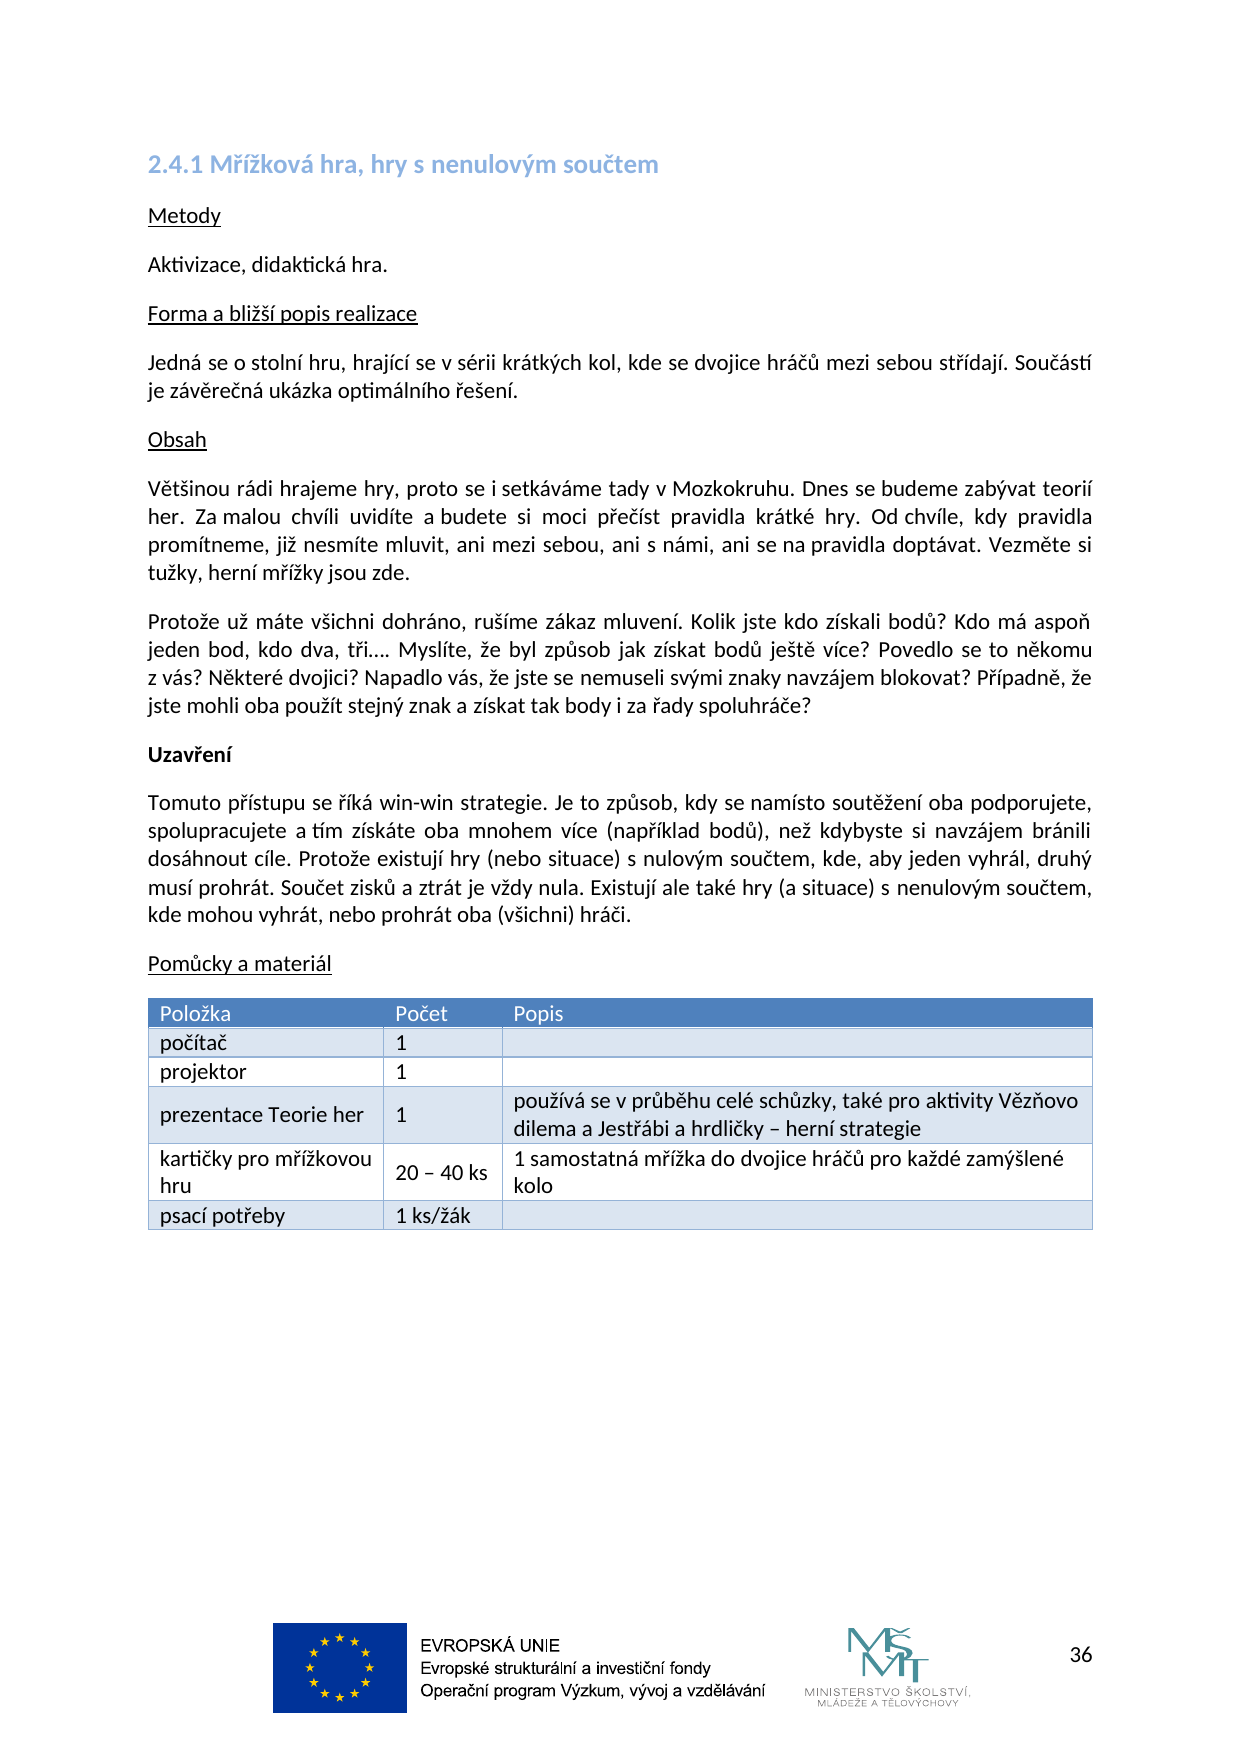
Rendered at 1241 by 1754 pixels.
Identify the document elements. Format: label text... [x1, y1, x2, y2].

text Uzavření [148, 740, 1092, 768]
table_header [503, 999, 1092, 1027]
subtitle 2.4.1 Mřížková hra, hry s nenulovým součtem [148, 148, 1092, 181]
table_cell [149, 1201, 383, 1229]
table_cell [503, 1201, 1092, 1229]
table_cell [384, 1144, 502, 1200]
text Obsah [148, 425, 1092, 453]
text Protože už máte všichni dohráno, rušíme zákaz mluvení. Kolik jste kdo získali bodů? Kdo má aspoň jeden bod, kdo dva, tři…. Myslíte, že byl způsob jak získat bodů ještě více? Povedlo se to někomu z vás? Některé dvojici? Napadlo vás, že jste se nemuseli svými znaky navzájem blokovat? Případně, že jste mohli oba použít stejný znak a získat tak body i za řady spoluhráče? [148, 607, 1092, 719]
text Forma a bližší popis realizace [148, 299, 1092, 327]
text Aktivizace, didaktická hra. [148, 250, 1092, 278]
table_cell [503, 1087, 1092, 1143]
text Pomůcky a materiál [148, 949, 1092, 977]
text Metody [148, 202, 1092, 229]
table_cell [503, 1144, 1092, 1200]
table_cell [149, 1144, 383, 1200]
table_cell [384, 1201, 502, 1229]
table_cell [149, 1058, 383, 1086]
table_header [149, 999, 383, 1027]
text Většinou rádi hrajeme hry, proto se i setkáváme tady v Mozkokruhu. Dnes se budeme zabývat teorií her. Za malou chvíli uvidíte a budete si moci přečíst pravidla krátké hry. Od chvíle, kdy pravidla promítneme, již nesmíte mluvit, ani mezi sebou, ani s námi, ani se na pravidla doptávat. Vezměte si tužky, herní mřížky jsou zde. [148, 474, 1092, 586]
text Tomuto přístupu se říká win-win strategie. Je to způsob, kdy se namísto soutěžení oba podporujete, spolupracujete a tím získáte oba mnohem více (například bodů), než kdybyste si navzájem bránili dosáhnout cíle. Protože existují hry (nebo situace) s nulovým součtem, kde, aby jeden vyhrál, druhý musí prohrát. Součet zisků a ztrát je vždy nula. Existují ale také hry (a situace) s nenulovým součtem, kde mohou vyhrát, nebo prohrát oba (všichni) hráči. [148, 788, 1092, 929]
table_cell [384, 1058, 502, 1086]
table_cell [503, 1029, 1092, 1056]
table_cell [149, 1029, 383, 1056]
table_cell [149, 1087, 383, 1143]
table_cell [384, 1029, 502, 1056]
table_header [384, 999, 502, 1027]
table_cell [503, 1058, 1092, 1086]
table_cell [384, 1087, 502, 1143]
text Jedná se o stolní hru, hrající se v sérii krátkých kol, kde se dvojice hráčů mezi sebou střídají. Součástí je závěrečná ukázka optimálního řešení. [148, 348, 1092, 404]
